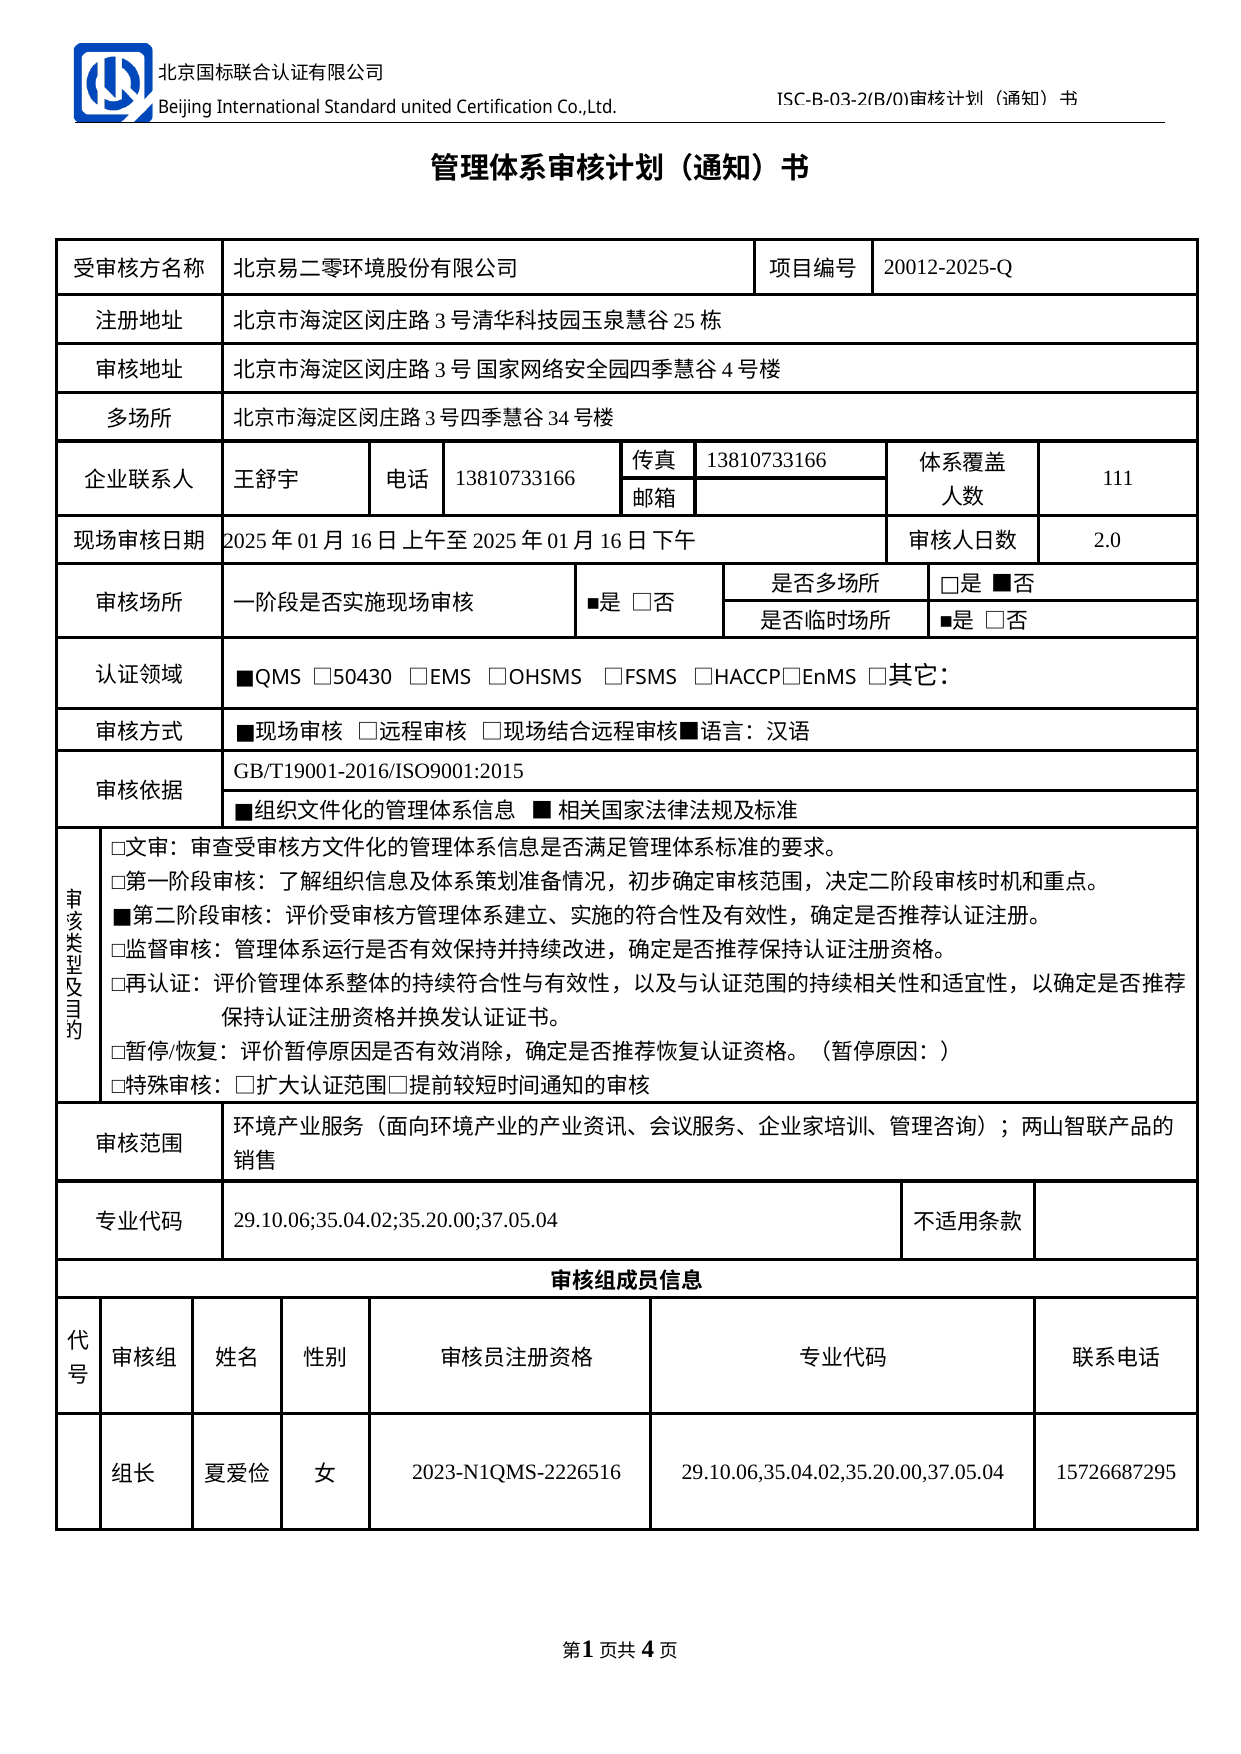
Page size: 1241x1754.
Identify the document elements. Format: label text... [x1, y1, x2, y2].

table_cell 审核组 [102, 1299, 191, 1412]
table_cell 电话 [371, 443, 442, 513]
table_cell 性别 [283, 1299, 368, 1412]
table_cell 多场所 [58, 394, 221, 439]
picture [73, 43, 153, 123]
table_cell 15726687295 [1036, 1415, 1196, 1528]
table_cell 不适用条款 [903, 1183, 1033, 1258]
table_cell □文审：审查受审核方文件化的管理体系信息是否满足管理体系标准的要求。 □第一阶段审核：了解组织信息及体系策划准备情况，初步确定审核范围，决定二阶段审核时机和重点。 ■第二阶段审核：评价受审核方管理体系建立、实施的符合性及有效性，确定是否推荐认证注册。 □监督审核：管理体系运行是否有效保持并持续改进，确定是否推荐保持认证注册资格。 □再认证：评价管理体系整体的持续符合性与有效性，以及与认证范围的持续相关性和适宜性，以确定是否推荐保持认证注册资格并换发认证证书。 □暂停/恢复：评价暂停原因是否有效消除，确定是否推荐恢复认证资格。（暂停原因：） □特殊审核：□扩大认证范围□提前较短时间通知的审核 [102, 829, 1196, 1101]
table_cell 姓名 [194, 1299, 280, 1412]
table_cell 审核场所 [58, 565, 221, 636]
table_cell 审核员注册资格 [371, 1299, 649, 1412]
table_cell 13810733166 [697, 443, 885, 476]
table_header 20012-2025-Q [874, 241, 1196, 293]
table_cell 现场审核日期 [58, 517, 221, 562]
table_cell 女 [283, 1415, 368, 1528]
table_cell 审核依据 [58, 752, 221, 826]
table_cell 认证领域 [58, 639, 221, 707]
table_cell ■现场审核 □远程审核 □现场结合远程审核■语言：汉语 [224, 710, 1196, 749]
table_cell ■组织文件化的管理体系信息 ■ 相关国家法律法规及标准 [224, 792, 1196, 826]
table_cell 专业代码 [58, 1183, 221, 1258]
table_cell 夏爱俭 [194, 1415, 280, 1528]
table_cell 北京市海淀区闵庄路3号四季慧谷34号楼 [224, 394, 1196, 439]
table_cell 2023-N1QMS-2226516 [371, 1415, 649, 1528]
table_cell [1036, 1183, 1196, 1258]
table_cell 环境产业服务（面向环境产业的产业资讯、会议服务、企业家培训、管理咨询）；两山智联产品的销售 [224, 1104, 1196, 1179]
table_cell 专业代码 [652, 1299, 1033, 1412]
table_cell ■QMS □50430 □EMS □OHSMS □FSMS □HACCP□EnMS □其它： [224, 639, 1196, 707]
table_cell [58, 1415, 99, 1528]
table_cell 体系覆盖 人数 [888, 443, 1037, 513]
table_cell ■是 □否 [930, 602, 1196, 636]
table_cell 王舒宇 [224, 443, 368, 513]
table_cell □是 ■否 [930, 565, 1196, 599]
table_cell 是否多场所 [725, 565, 927, 599]
table_header 项目编号 [756, 241, 871, 293]
table_cell 111 [1040, 443, 1196, 513]
table_cell 注册地址 [58, 296, 221, 342]
table_cell 审核类型及目的 [58, 829, 99, 1101]
table_cell 传真 [623, 443, 693, 476]
table_cell 一阶段是否实施现场审核 [224, 565, 574, 636]
table_cell 审核组成员信息 [58, 1261, 1196, 1296]
table_cell 北京市海淀区闵庄路3号 国家网络安全园四季慧谷4号楼 [224, 345, 1196, 391]
table_cell 29.10.06;35.04.02;35.20.00;37.05.04 [224, 1183, 900, 1258]
table_cell 代号 [58, 1299, 99, 1412]
text 管理体系审核计划（通知）书 [75, 131, 1165, 199]
table_cell [697, 480, 885, 513]
table_header 北京易二零环境股份有限公司 [224, 241, 753, 293]
table_cell 13810733166 [445, 443, 619, 513]
table_cell 企业联系人 [58, 443, 221, 513]
table_cell 联系电话 [1036, 1299, 1196, 1412]
table_header 受审核方名称 [58, 241, 221, 293]
table_cell 审核人日数 [888, 517, 1037, 562]
table_cell ■是 □否 [577, 565, 722, 636]
table_cell 是否临时场所 [725, 602, 927, 636]
table_cell 2.0 [1040, 517, 1196, 562]
table_cell 29.10.06,35.04.02,35.20.00,37.05.04 [652, 1415, 1033, 1528]
table_cell 组长 [102, 1415, 191, 1528]
table_cell 北京市海淀区闵庄路3号清华科技园玉泉慧谷25 栋 [224, 296, 1196, 342]
table_cell 审核方式 [58, 710, 221, 749]
table_cell 邮箱 [623, 480, 693, 513]
table_cell 审核地址 [58, 345, 221, 391]
table_cell 2025年01月16日 上午至2025年01月16日 下午 [224, 517, 885, 562]
table_cell GB/T19001-2016/ISO9001:2015 [224, 752, 1196, 789]
table_cell 审核范围 [58, 1104, 221, 1179]
